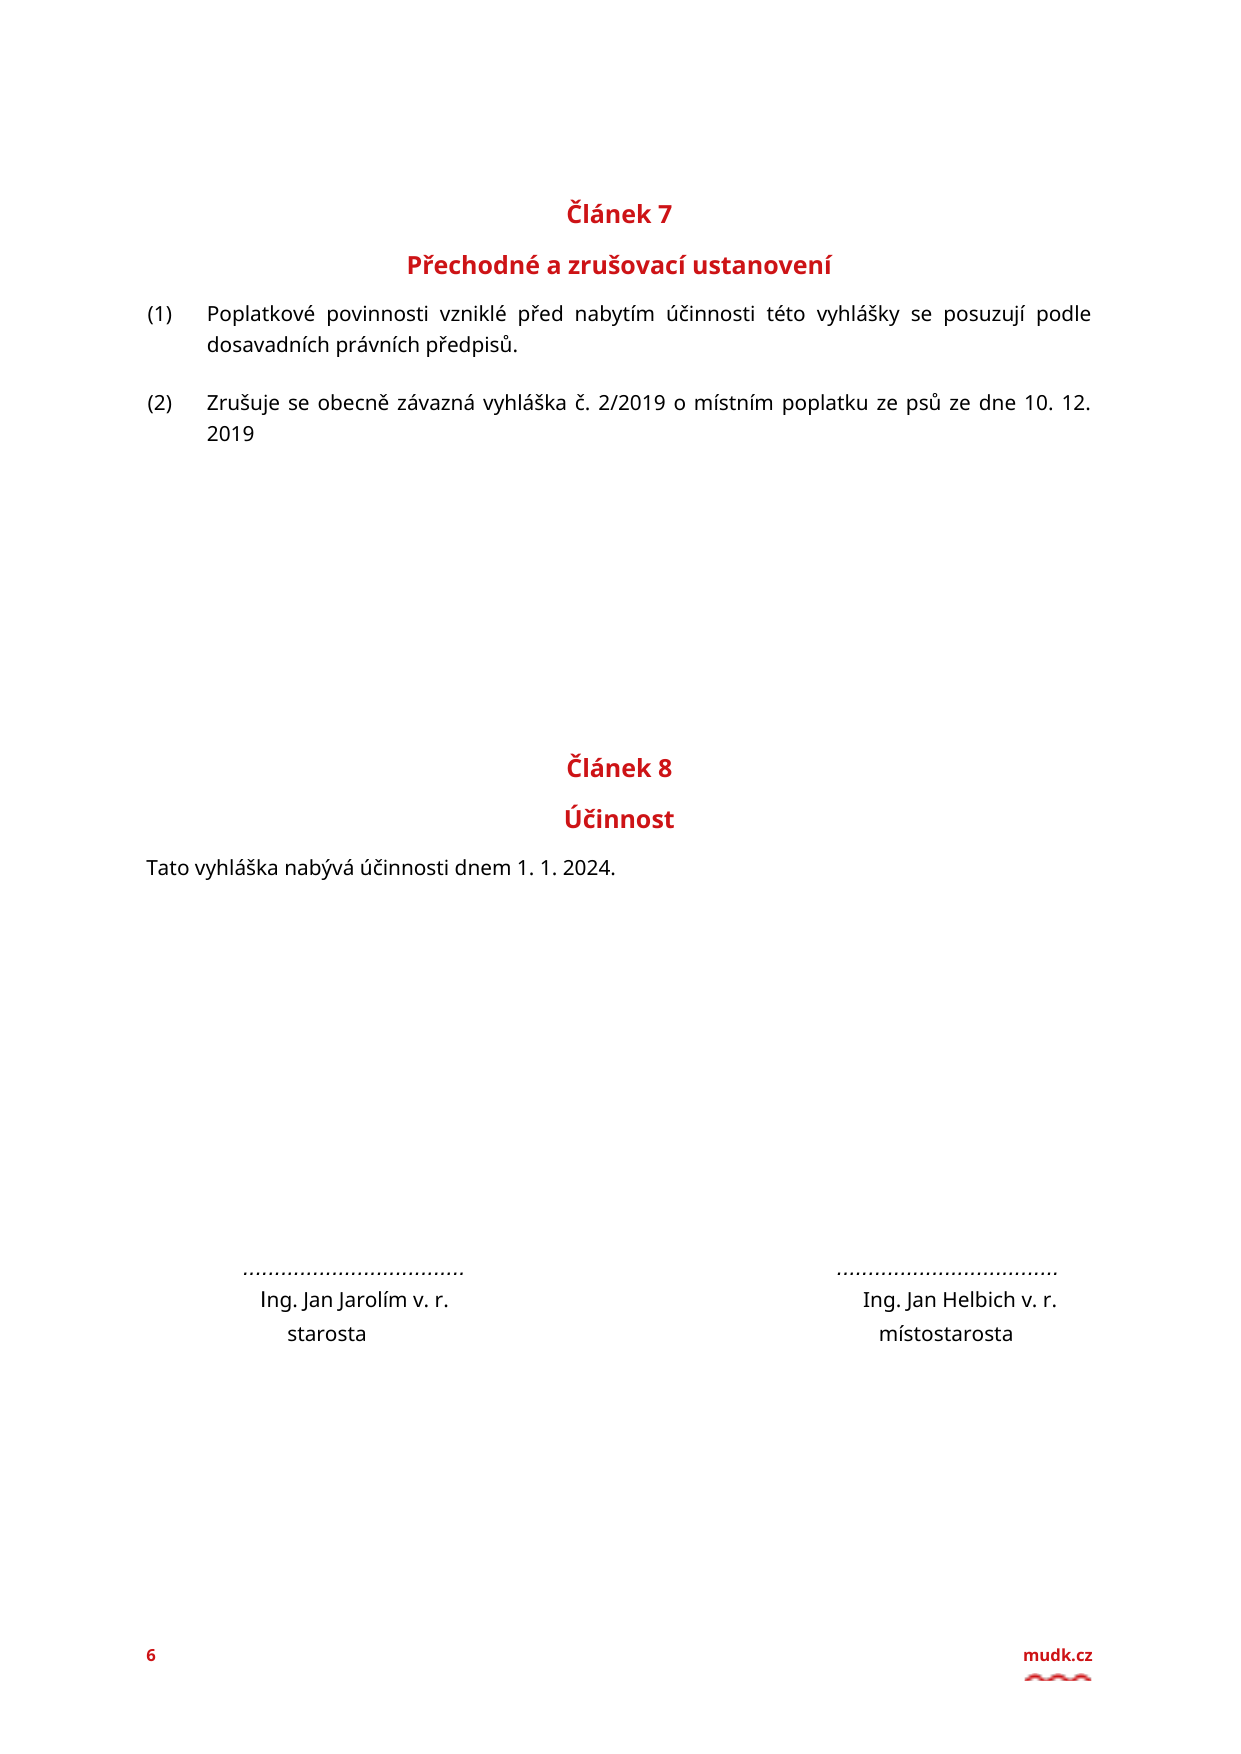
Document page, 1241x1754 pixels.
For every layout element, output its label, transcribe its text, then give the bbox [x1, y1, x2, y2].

text Tato vyhláška nabývá účinnosti dnem 1. 1. 2024. [146, 853, 1092, 881]
subtitle Článek 7 [146, 197, 1092, 231]
text starosta místostarosta [147, 1319, 1092, 1348]
text Ing. Jan Jarolím v. r. Ing. Jan Helbich v. r. [147, 1285, 1092, 1314]
subtitle Přechodné a zrušovací ustanovení [146, 248, 1092, 282]
text (1) Poplatkové povinnosti vzniklé před nabytím účinnosti této vyhlášky se posuzují podle dosavadních právních předpisů. [147, 299, 1092, 359]
text ................................... ................................... [147, 1254, 1092, 1280]
text (2) Zrušuje se obecně závazná vyhláška č. 2/2019 o místním poplatku ze psů ze dne 10. 12. 2019 [147, 388, 1092, 448]
subtitle Účinnost [146, 802, 1092, 836]
subtitle Článek 8 [146, 751, 1092, 784]
